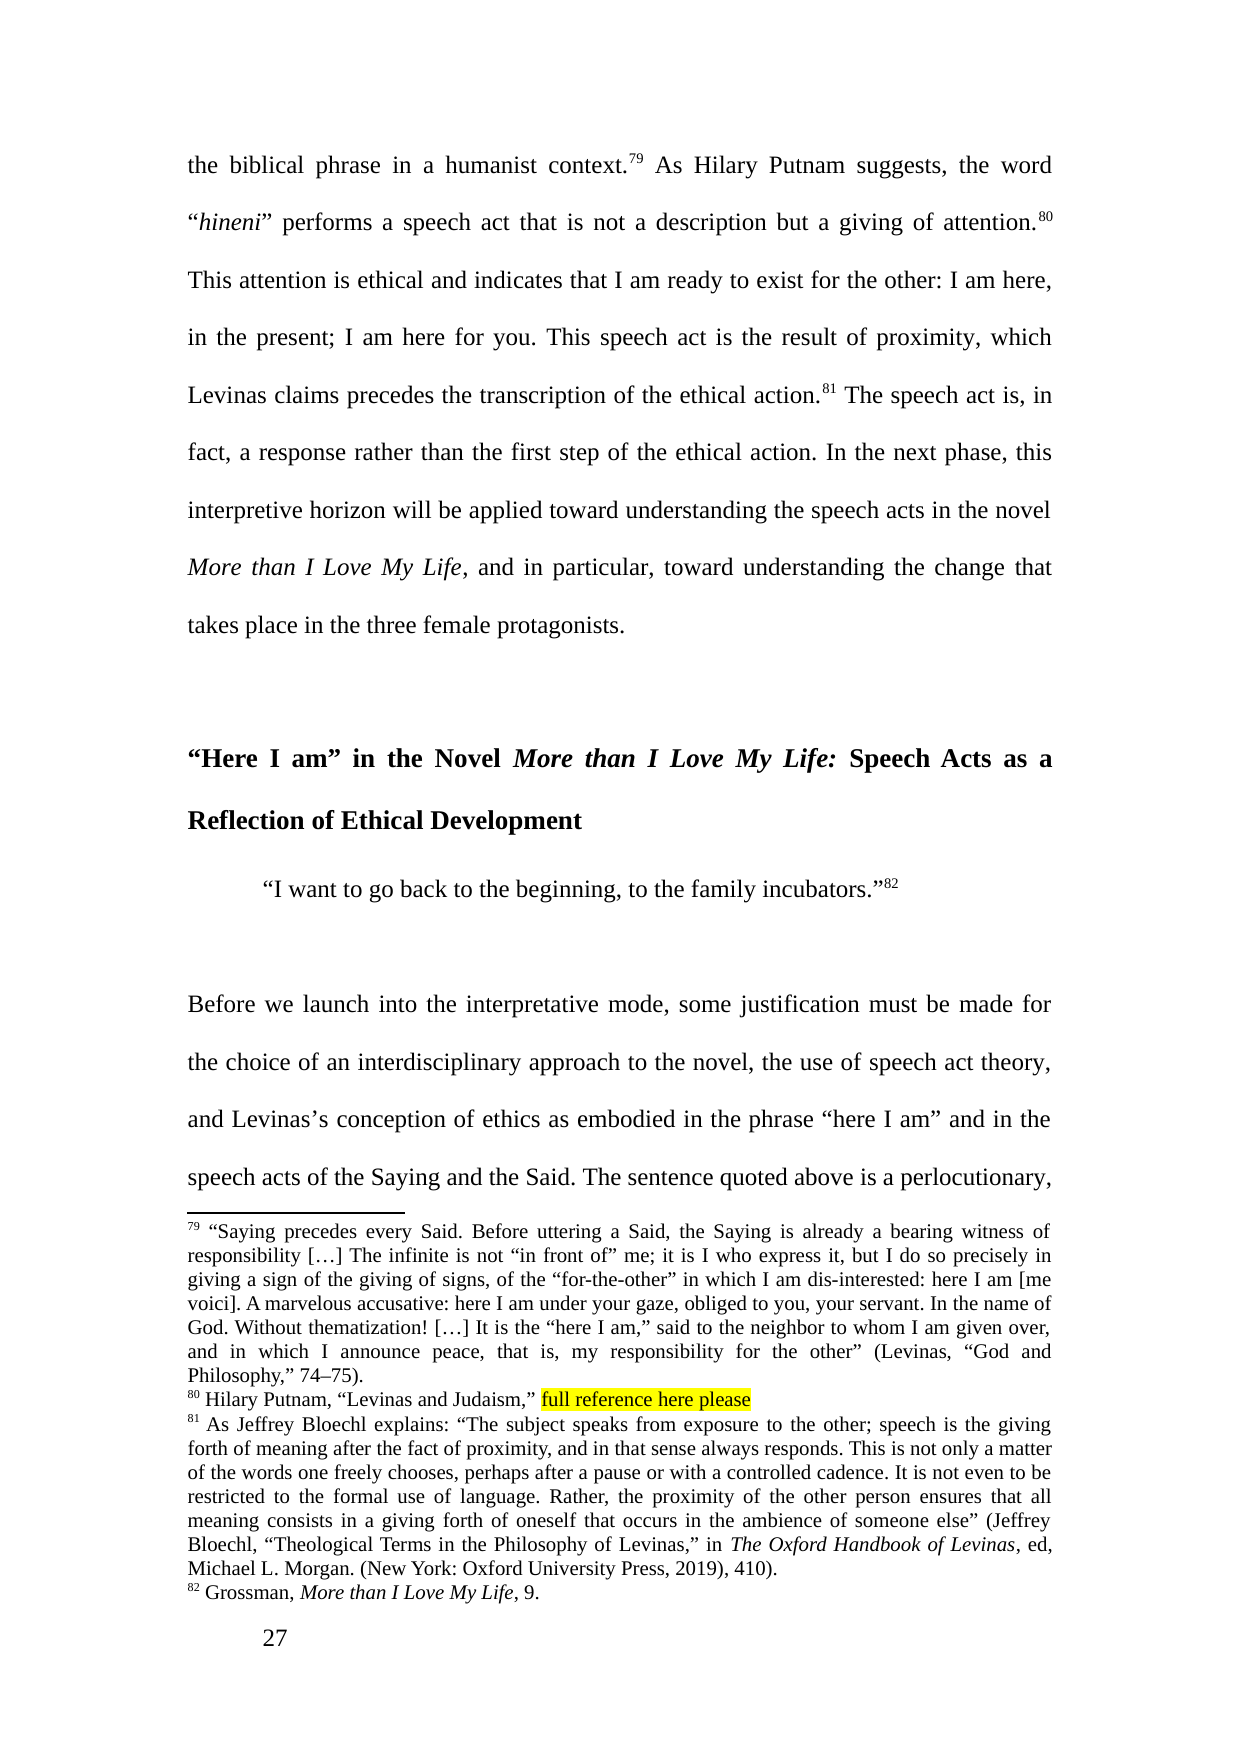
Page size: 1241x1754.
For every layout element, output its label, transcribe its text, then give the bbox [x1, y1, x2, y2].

subtitle “Here I am” in the Novel More than I Love My Life: Speech Acts as a Reflection of Ethical Development [187, 742, 1053, 835]
text “I want to go back to the beginning, to the family incubators.” [187, 874, 1053, 903]
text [187, 150, 1053, 639]
text Before we launch into the interpretative mode, some justification must be made for the choice of an interdisciplinary approach to the novel, the use of speech act theory, and Levinas’s conception of ethics as embodied in the phrase “here I am” and in the speech acts of the Saying and the Said. The sentence quoted above is a perlocutionary, expressive speech act in which Gili expresses the motivation for going on a trip to Goli Otok: tracking down the “family incubators.” Although this decision is justified by practical reasons (Nina’s illness and Vera’s ninetieth birthday), it is, in fact, an action of “here I am.” This speech act reflects her decision to stand up and take action for the restoration of her family, to convince her grandmother and mother to go on a journey, and to return to the place where the family’s troubles began. [187, 989, 1053, 1191]
